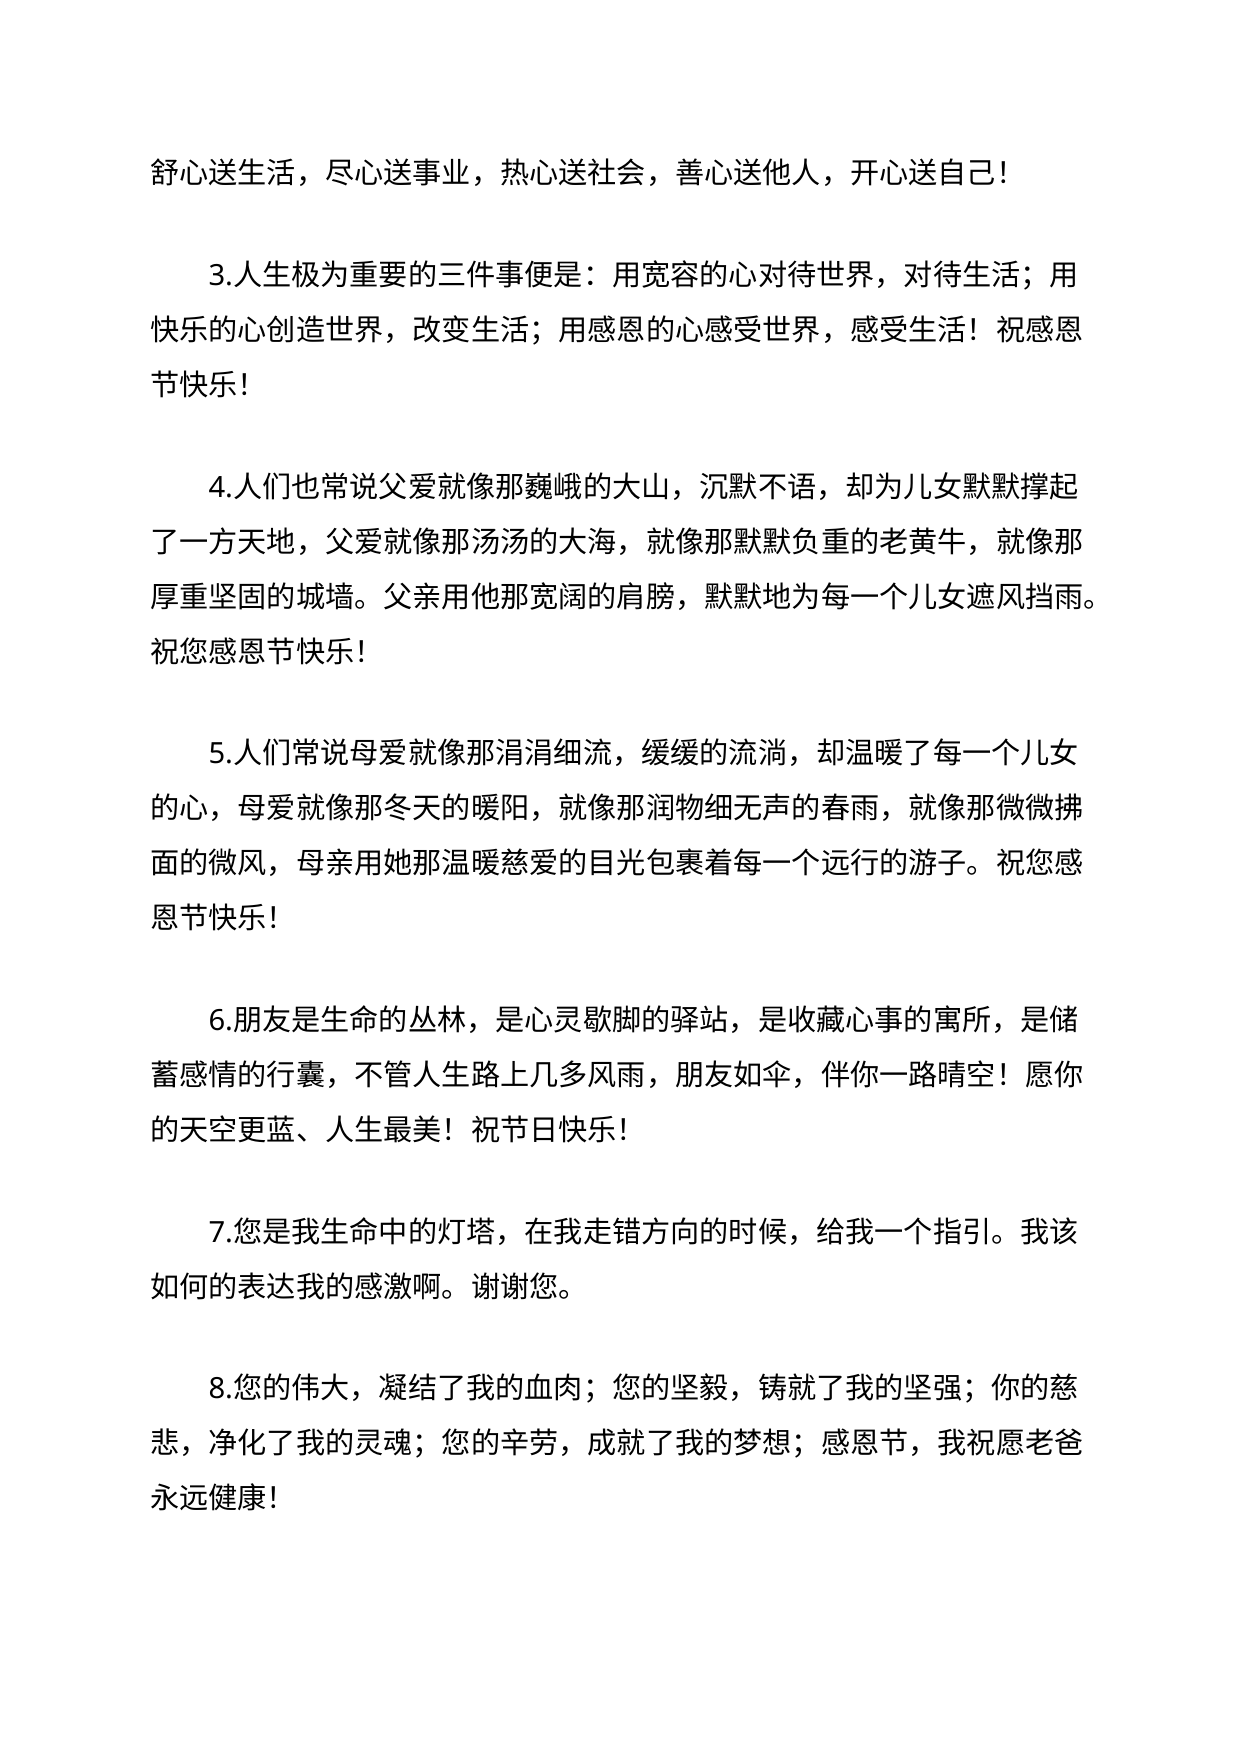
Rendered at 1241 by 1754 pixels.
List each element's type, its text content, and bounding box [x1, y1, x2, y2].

text 8.您的伟大，凝结了我的血肉；您的坚毅，铸就了我的坚强；你的慈悲，净化了我的灵魂；您的辛劳，成就了我的梦想；感恩节，我祝愿老爸永远健康！ [150, 1365, 1090, 1517]
text 6.朋友是生命的丛林，是心灵歇脚的驿站，是收藏心事的寓所，是储蓄感情的行囊，不管人生路上几多风雨，朋友如伞，伴你一路晴空！愿你的天空更蓝、人生最美！祝节日快乐！ [150, 997, 1090, 1149]
text 3.人生极为重要的三件事便是：用宽容的心对待世界，对待生活；用快乐的心创造世界，改变生活；用感恩的心感受世界，感受生活！祝感恩节快乐！ [150, 252, 1090, 404]
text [150, 150, 1090, 192]
text 7.您是我生命中的灯塔，在我走错方向的时候，给我一个指引。我该如何的表达我的感激啊。谢谢您。 [150, 1208, 1090, 1306]
text 5.人们常说母爱就像那涓涓细流，缓缓的流淌，却温暖了每一个儿女的心，母爱就像那冬天的暖阳，就像那润物细无声的春雨，就像那微微拂面的微风，母亲用她那温暖慈爱的目光包裹着每一个远行的游子。祝您感恩节快乐！ [150, 730, 1090, 937]
text 4.人们也常说父爱就像那巍峨的大山，沉默不语，却为儿女默默撑起了一方天地，父爱就像那汤汤的大海，就像那默默负重的老黄牛，就像那厚重坚固的城墙。父亲用他那宽阔的肩膀，默默地为每一个儿女遮风挡雨。祝您感恩节快乐！ [150, 463, 1090, 671]
